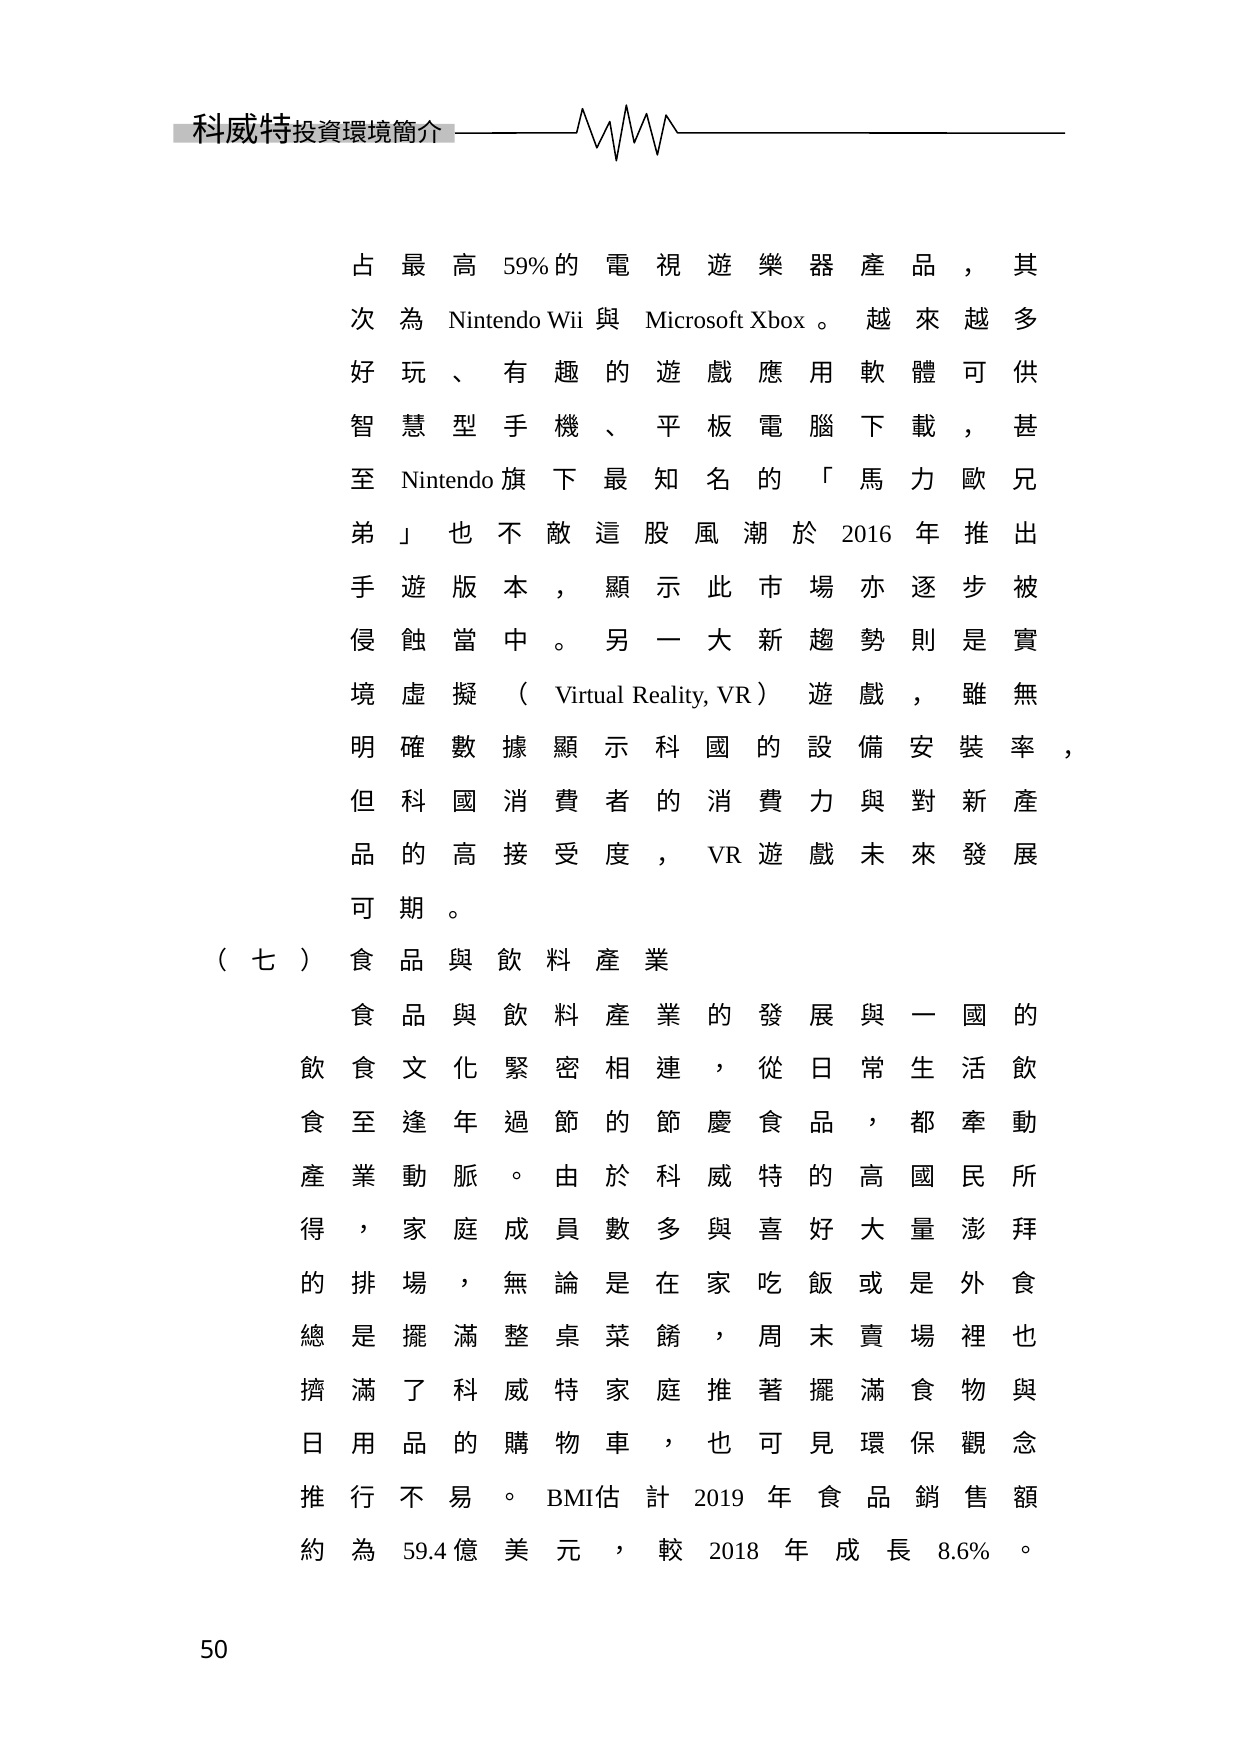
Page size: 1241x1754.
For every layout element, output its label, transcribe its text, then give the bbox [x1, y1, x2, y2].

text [325, 237, 1063, 933]
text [276, 987, 1063, 1576]
text （七）食品與飲料產業 [202, 933, 1063, 987]
